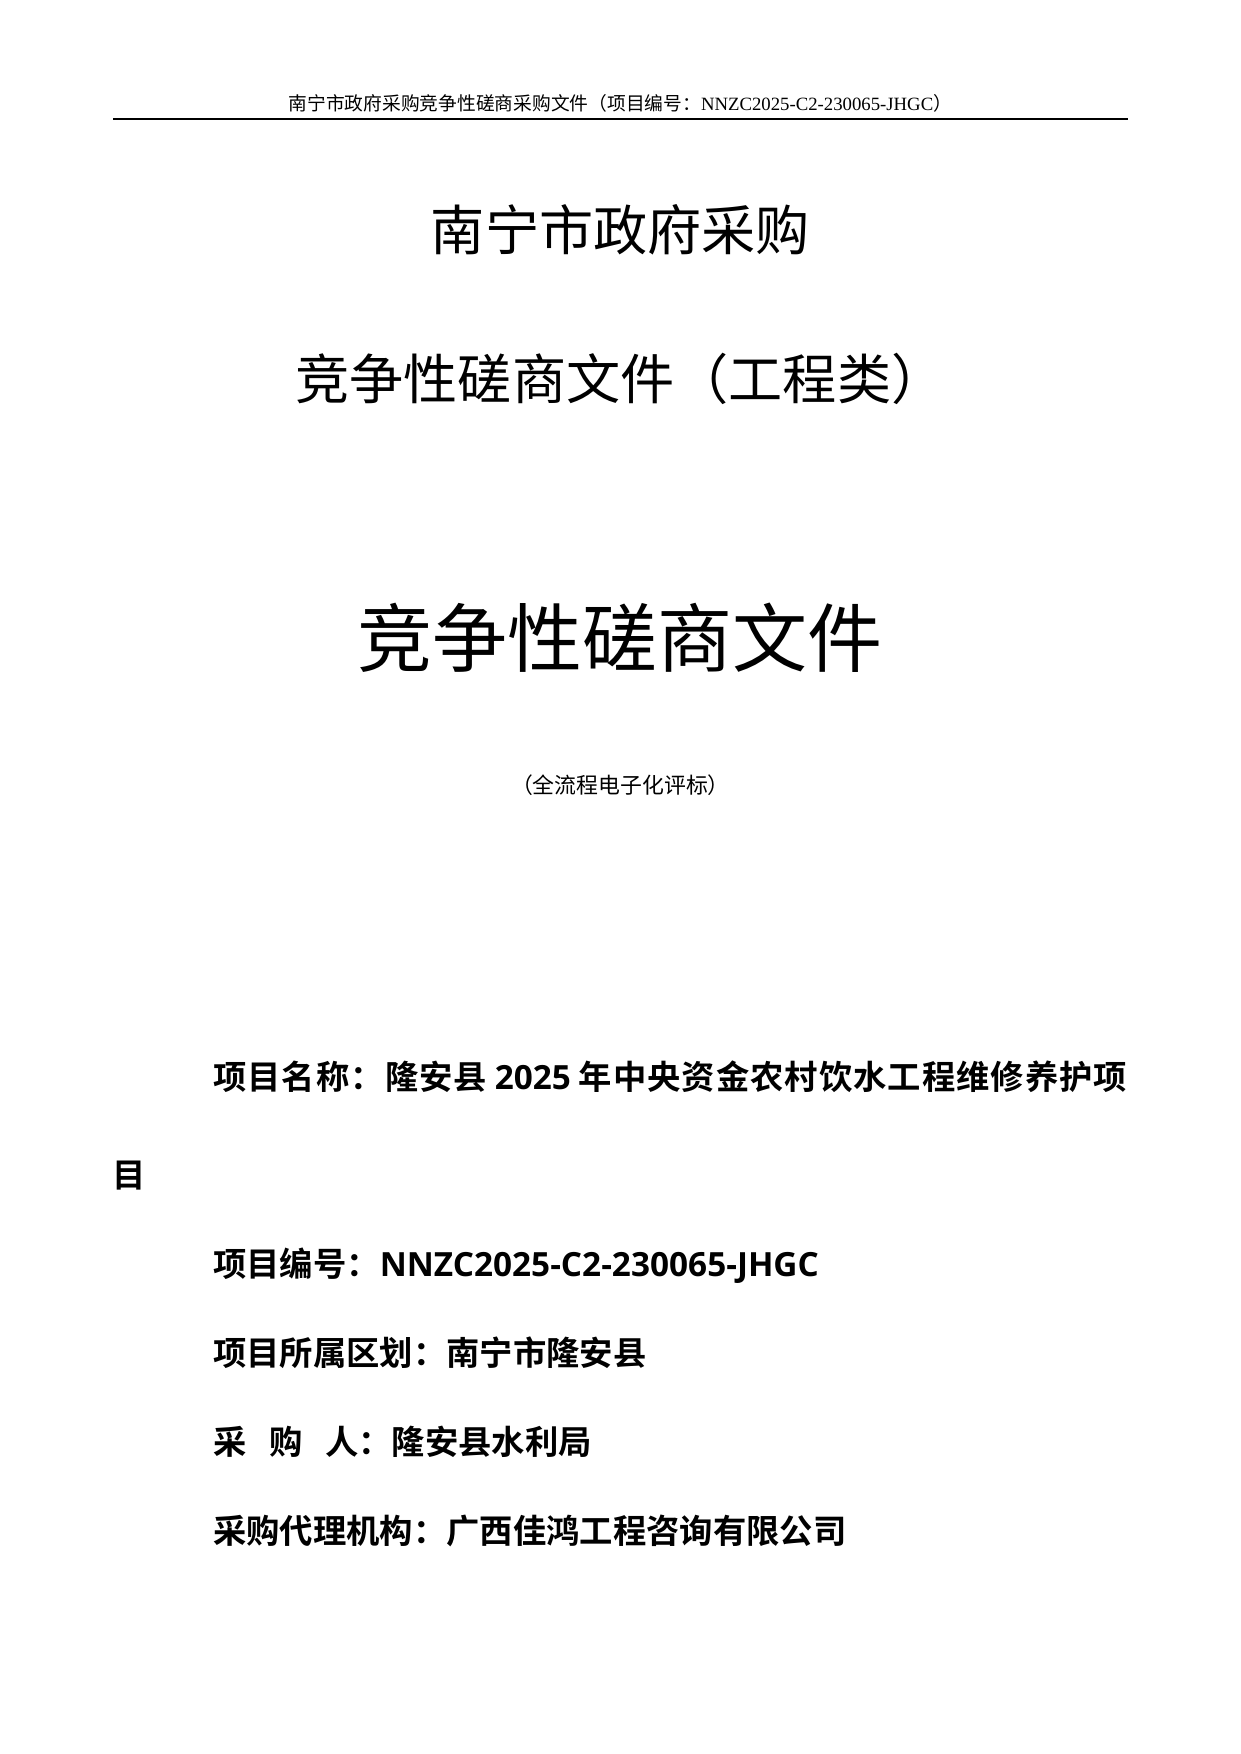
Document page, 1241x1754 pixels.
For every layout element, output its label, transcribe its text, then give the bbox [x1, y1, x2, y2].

text 南宁市政府采购 [112, 178, 1128, 276]
text 项目名称：隆安县2025年中央资金农村饮水工程维修养护项目 [112, 1043, 1128, 1205]
text 采购代理机构：广西佳鸿工程咨询有限公司 [112, 1497, 1128, 1562]
text 项目所属区划：南宁市隆安县 [112, 1318, 1128, 1383]
text 采 购 人：隆安县水利局 [112, 1408, 1128, 1473]
text 竞争性磋商文件（工程类） [112, 327, 1128, 425]
text 项目编号：NNZC2025-C2-230065-JHGC [112, 1229, 1128, 1294]
text 竞争性磋商文件 [112, 579, 1128, 688]
text （全流程电子化评标） [112, 767, 1128, 800]
